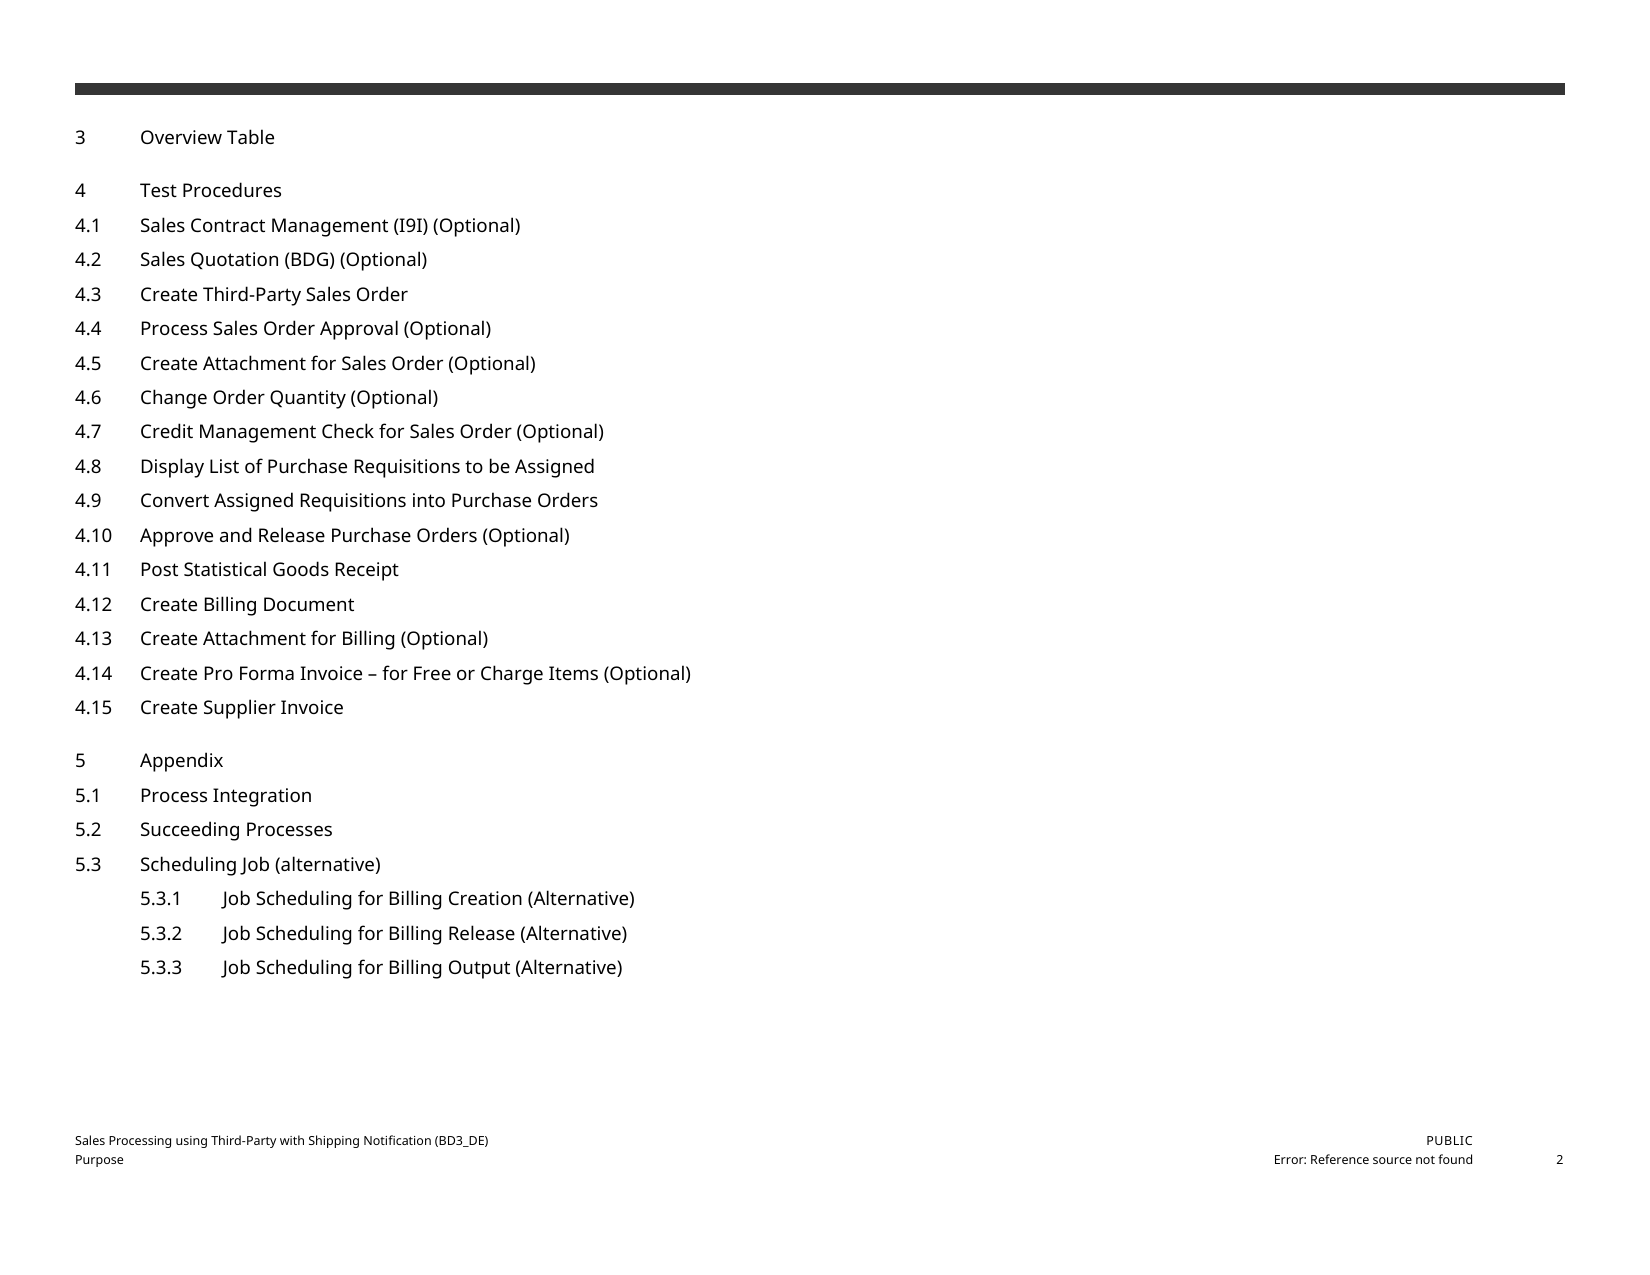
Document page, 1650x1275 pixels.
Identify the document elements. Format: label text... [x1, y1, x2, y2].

text 4.1 Sales Contract Management (I9I) (Optional) 17 [75, 212, 1500, 237]
text 4.9 Convert Assigned Requisitions into Purchase Orders 26 [75, 488, 1500, 513]
text 5.3.1 Job Scheduling for Billing Creation (Alternative) 41 [140, 886, 1500, 911]
text 4.7 Credit Management Check for Sales Order (Optional) 24 [75, 419, 1500, 444]
text 5.3 Scheduling Job (alternative) 41 [75, 851, 1500, 877]
text 4.15 Create Supplier Invoice 36 [75, 694, 1500, 720]
text 4.2 Sales Quotation (BDG) (Optional) 18 [75, 246, 1500, 272]
text 4.12 Create Billing Document 30 [75, 591, 1500, 617]
text 3 Overview Table 15 [75, 124, 1500, 150]
text 4.11 Post Statistical Goods Receipt 28 [75, 557, 1500, 582]
text 5 Appendix 40 [75, 748, 1500, 773]
text 5.3.2 Job Scheduling for Billing Release (Alternative) 42 [140, 920, 1500, 946]
text 4.6 Change Order Quantity (Optional) 23 [75, 384, 1500, 410]
text 5.1 Process Integration 40 [75, 782, 1500, 808]
text 5.3.3 Job Scheduling for Billing Output (Alternative) 43 [140, 955, 1500, 980]
text 4.3 Create Third-Party Sales Order 18 [75, 281, 1500, 306]
text 4.5 Create Attachment for Sales Order (Optional) 22 [75, 350, 1500, 375]
text 4.4 Process Sales Order Approval (Optional) 21 [75, 315, 1500, 341]
text 5.2 Succeeding Processes 40 [75, 817, 1500, 842]
text 4.13 Create Attachment for Billing (Optional) 33 [75, 626, 1500, 651]
text 4.10 Approve and Release Purchase Orders (Optional) 27 [75, 522, 1500, 548]
text 4.8 Display List of Purchase Requisitions to be Assigned 24 [75, 453, 1500, 479]
text 4 Test Procedures 17 [75, 177, 1500, 203]
text 4.14 Create Pro Forma Invoice – for Free or Charge Items (Optional) 34 [75, 660, 1500, 686]
